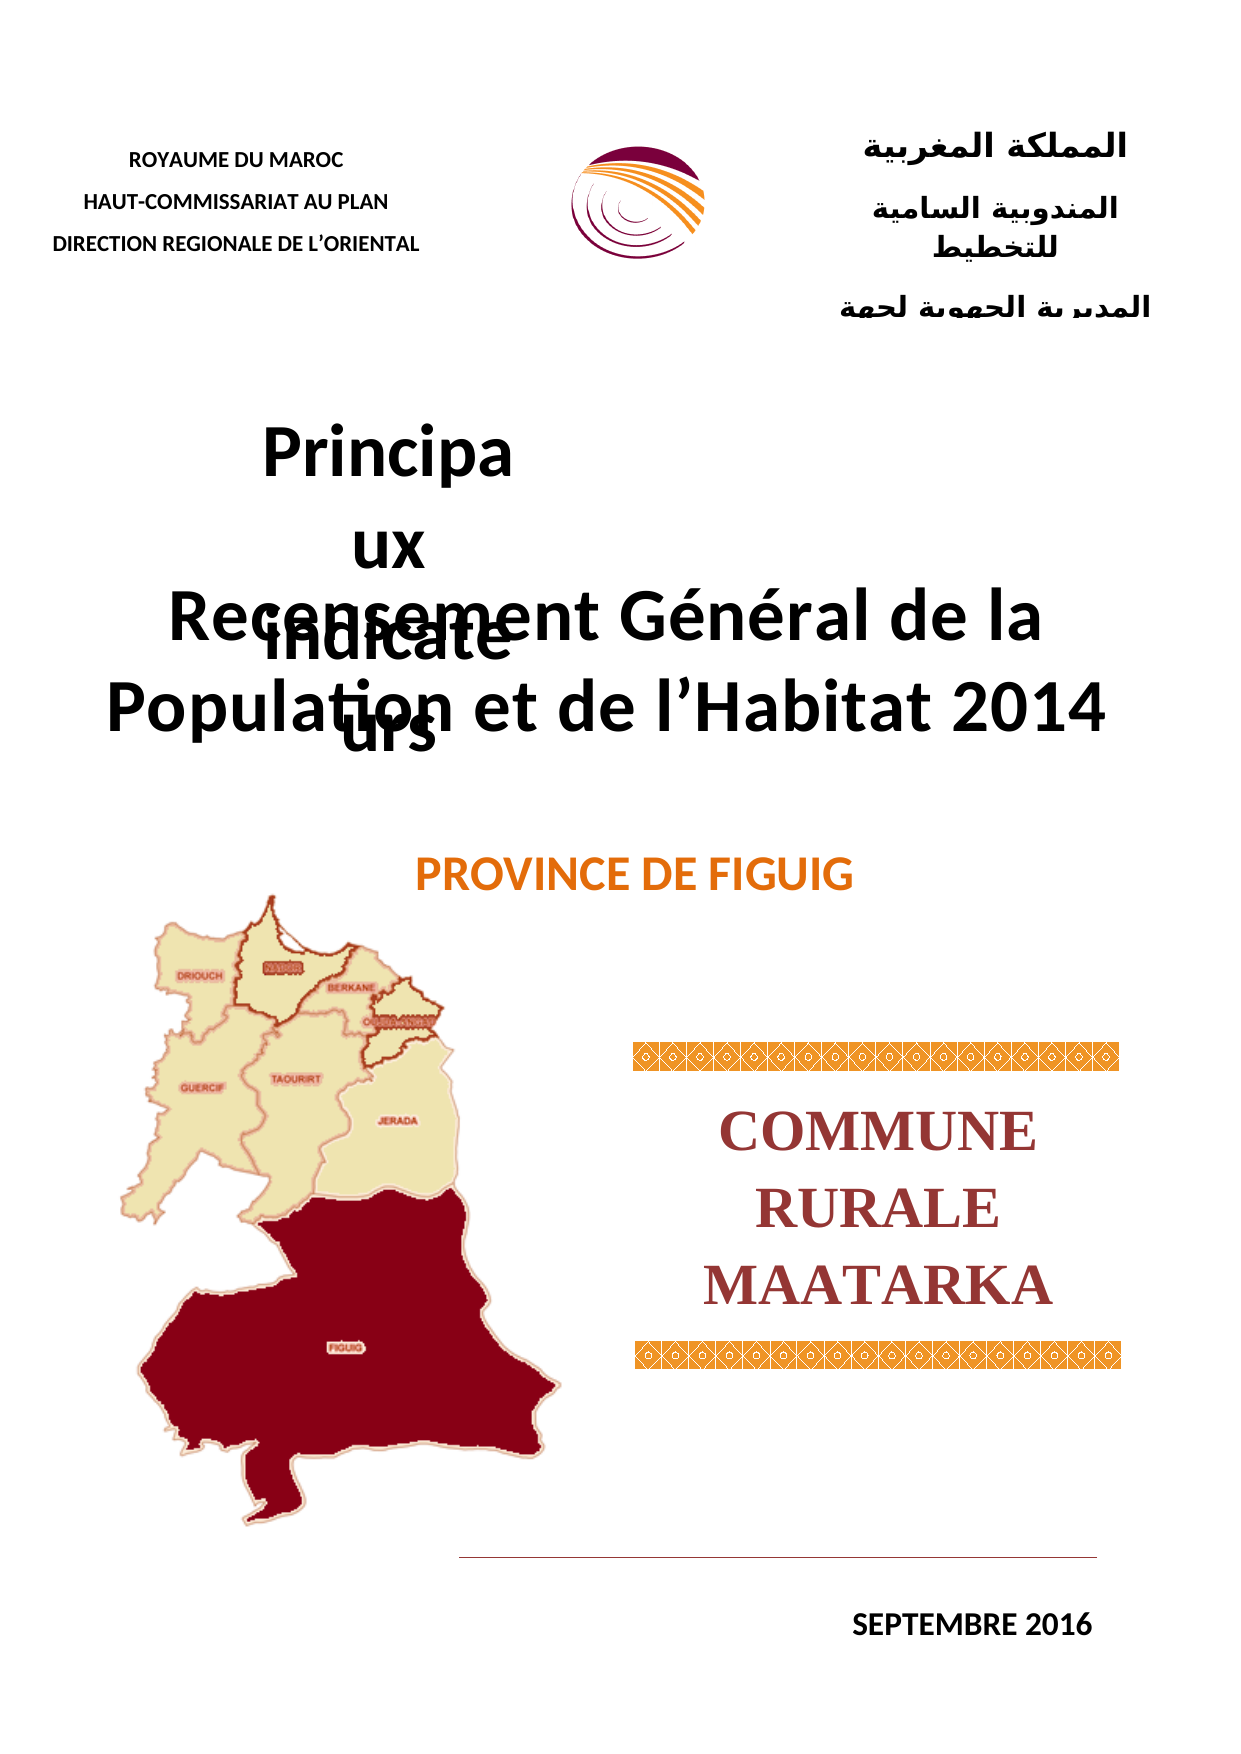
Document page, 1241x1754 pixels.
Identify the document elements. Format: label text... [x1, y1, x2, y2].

picture [44, 881, 618, 1558]
picture [543, 126, 733, 262]
text SEPTEMBRE 2016 [148, 1603, 1092, 1644]
